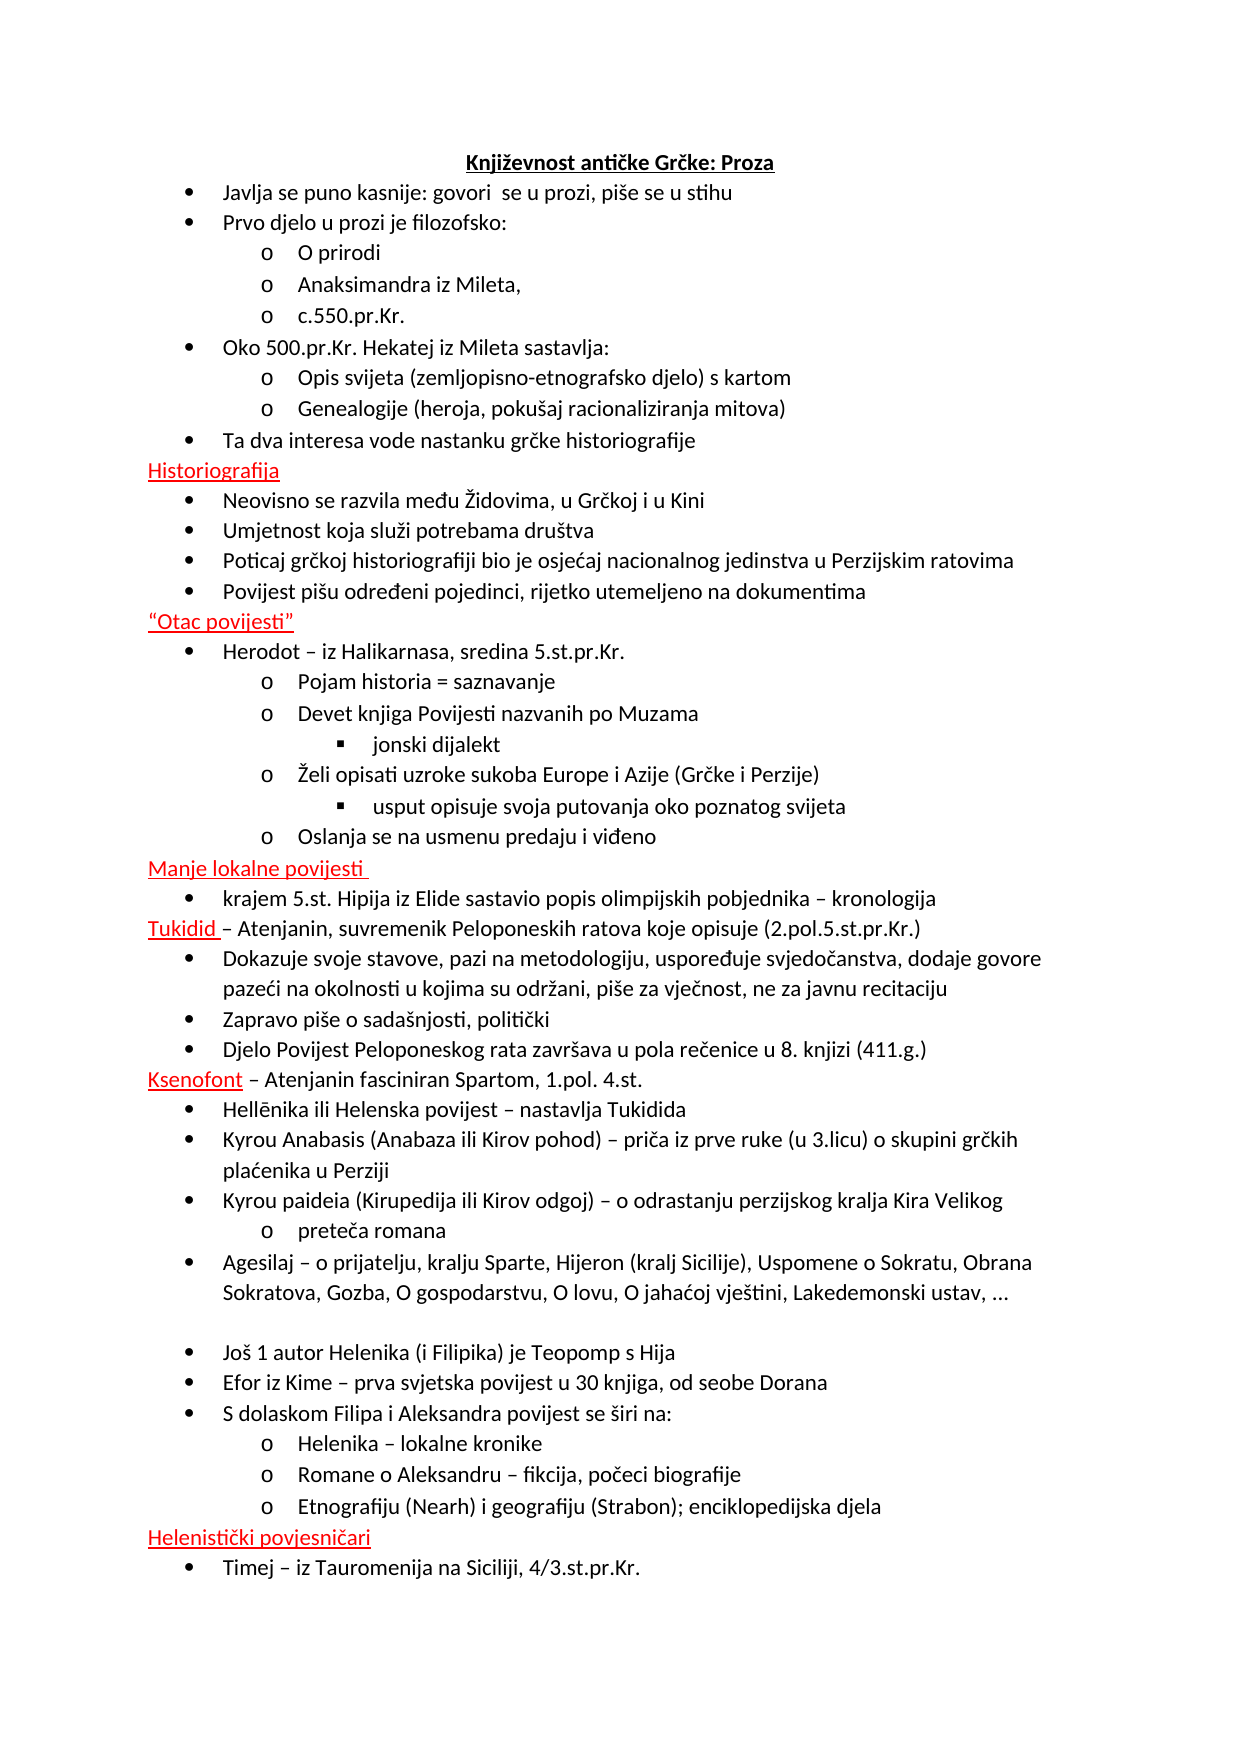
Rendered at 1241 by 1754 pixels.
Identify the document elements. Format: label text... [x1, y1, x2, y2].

list Timej – iz Tauromenija na Siciliji, 4/3.st.pr.Kr. [185, 1553, 1093, 1581]
text Ksenofont – Atenjanin fasciniran Spartom, 1.pol. 4.st. [148, 1065, 1093, 1093]
list Hellēnika ili Helenska povijest – nastavlja Tukidida [185, 1095, 1093, 1123]
list Romane o Aleksandru – fikcija, počeci biografije [260, 1460, 1093, 1489]
list Djelo Povijest Peloponeskog rata završava u pola rečenice u 8. knjizi (411.g.) [185, 1035, 1093, 1063]
list Kyrou Anabasis (Anabaza ili Kirov pohod) – priča iz prve ruke (u 3.licu) o skupini grčkih plaćenika u Perziji [185, 1126, 1093, 1184]
text Manje lokalne povijesti [148, 854, 1093, 882]
list krajem 5.st. Hipija iz Elide sastavio popis olimpijskih pobjednika – kronologija [185, 884, 1093, 912]
list Oko 500.pr.Kr. Hekatej iz Mileta sastavlja: [185, 333, 1093, 361]
list Anaksimandra iz Mileta, [260, 270, 1093, 299]
list Herodot – iz Halikarnasa, sredina 5.st.pr.Kr. [185, 637, 1093, 665]
list O prirodi [260, 238, 1093, 267]
list preteča romana [260, 1216, 1093, 1245]
list Devet knjiga Povijesti nazvanih po Muzama [260, 699, 1093, 728]
list Helenika – lokalne kronike [260, 1429, 1093, 1458]
list Efor iz Kime – prva svjetska povijest u 30 knjiga, od seobe Dorana [185, 1368, 1093, 1396]
list Genealogije (heroja, pokušaj racionaliziranja mitova) [260, 394, 1093, 423]
text Tukidid – Atenjanin, suvremenik Peloponeskih ratova koje opisuje (2.pol.5.st.pr.Kr.) [148, 914, 1093, 942]
list Javlja se puno kasnije: govori se u prozi, piše se u stihu [185, 178, 1093, 206]
list Još 1 autor Helenika (i Filipika) je Teopomp s Hija [185, 1338, 1093, 1366]
list S dolaskom Filipa i Aleksandra povijest se širi na: [185, 1399, 1093, 1427]
text “Otac povijesti” [148, 607, 1093, 635]
list Dokazuje svoje stavove, pazi na metodologiju, uspoređuje svjedočanstva, dodaje govore pazeći na okolnosti u kojima su održani, piše za vječnost, ne za javnu recitaciju [185, 944, 1093, 1002]
list Pojam historia = saznavanje [260, 667, 1093, 697]
list Umjetnost koja služi potrebama društva [185, 516, 1093, 544]
text Historiografija [148, 456, 1093, 484]
list c.550.pr.Kr. [260, 301, 1093, 330]
list Neovisno se razvila među Židovima, u Grčkoj i u Kini [185, 486, 1093, 514]
list Agesilaj – o prijatelju, kralju Sparte, Hijeron (kralj Sicilije), Uspomene o Sokratu, Obrana Sokratova, Gozba, O gospodarstvu, O lovu, O jahaćoj vještini, Lakedemonski ustav, ... [185, 1248, 1093, 1306]
text Helenistički povjesničari [148, 1523, 1093, 1551]
list Oslanja se na usmenu predaju i viđeno [260, 822, 1093, 851]
text Književnost antičke Grčke: Proza [148, 148, 1093, 176]
list Zapravo piše o sadašnjosti, politički [185, 1005, 1093, 1033]
list Povijest pišu određeni pojedinci, rijetko utemeljeno na dokumentima [185, 577, 1093, 605]
list Ta dva interesa vode nastanku grčke historiografije [185, 426, 1093, 454]
list Prvo djelo u prozi je filozofsko: [185, 208, 1093, 236]
list jonski dijalekt [335, 730, 1093, 758]
list Poticaj grčkoj historiografiji bio je osjećaj nacionalnog jedinstva u Perzijskim ratovima [185, 547, 1093, 574]
list usput opisuje svoja putovanja oko poznatog svijeta [335, 792, 1093, 820]
list Kyrou paideia (Kirupedija ili Kirov odgoj) – o odrastanju perzijskog kralja Kira Velikog [185, 1186, 1093, 1214]
list Želi opisati uzroke sukoba Europe i Azije (Grčke i Perzije) [260, 761, 1093, 790]
list Etnografiju (Nearh) i geografiju (Strabon); enciklopedijska djela [260, 1492, 1093, 1521]
list Opis svijeta (zemljopisno-etnografsko djelo) s kartom [260, 363, 1093, 392]
